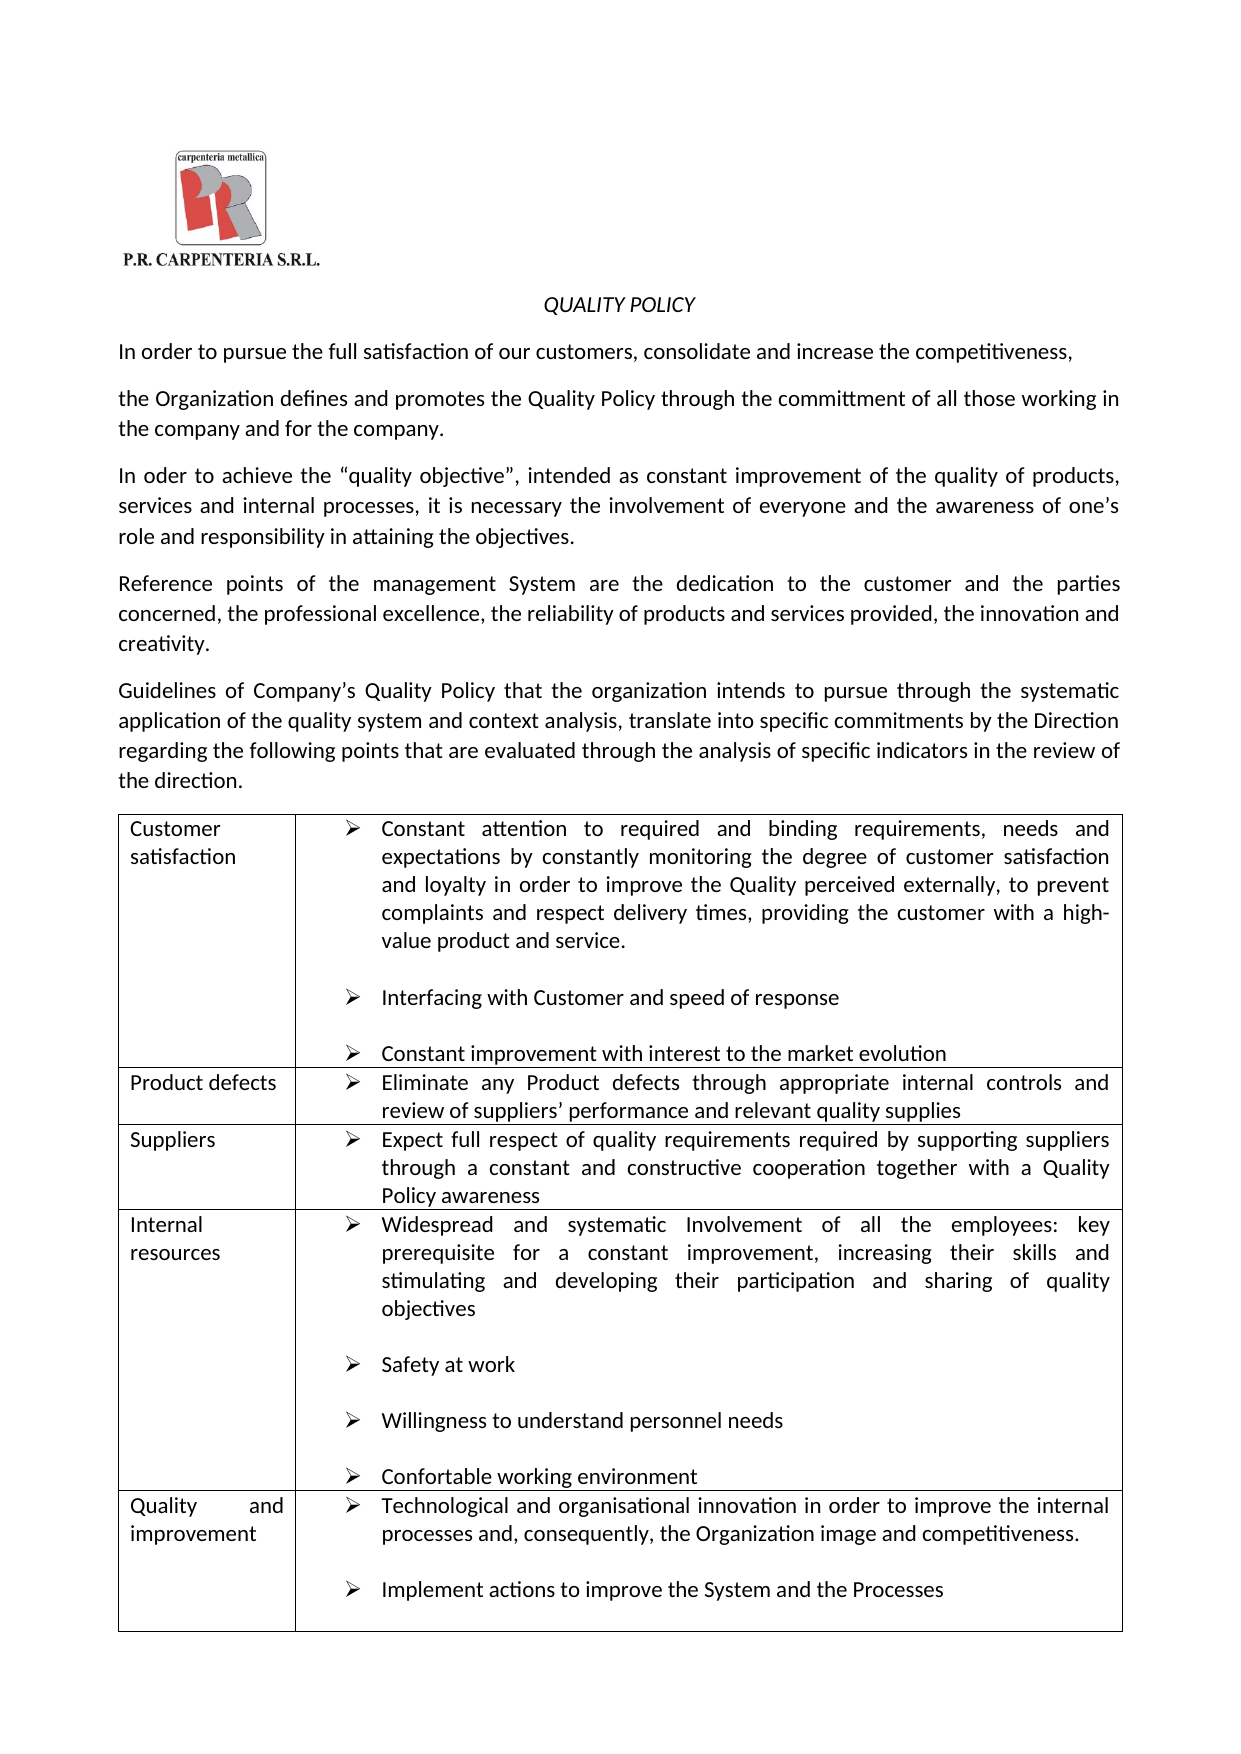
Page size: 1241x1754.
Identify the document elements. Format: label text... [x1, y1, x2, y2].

text Guidelines of Company’s Quality Policy that the organization intends to pursue through the systematic application of the quality system and context analysis, translate into specific commitments by the Direction regarding the following points that are evaluated through the analysis of specific indicators in the review of the direction. [118, 676, 1122, 794]
table_header Customer satisfaction [119, 815, 295, 1067]
text Reference points of the management System are the dedication to the customer and the parties concerned, the professional excellence, the reliability of products and services provided, the innovation and creativity. [118, 569, 1122, 657]
table_cell Widespread and systematic Involvement of all the employees: key prerequisite for a constant improvement, increasing their skills and stimulating and developing their participation and sharing of quality objectives Safety at work Willingness to understand personnel needs Confortable working environment [296, 1210, 1122, 1490]
text QUALITY POLICY [118, 291, 1122, 318]
text In order to pursue the full satisfaction of our customers, consolidate and increase the competitiveness, [118, 337, 1122, 365]
table_cell Product defects [119, 1068, 295, 1124]
table_cell Expect full respect of quality requirements required by supporting suppliers through a constant and constructive cooperation together with a Quality Policy awareness [296, 1125, 1122, 1209]
table_cell Quality and improvement [119, 1491, 295, 1631]
table_cell Technological and organisational innovation in order to improve the internal processes and, consequently, the Organization image and competitiveness. Implement actions to improve the System and the Processes [296, 1491, 1122, 1631]
picture [118, 147, 323, 272]
text In oder to achieve the “quality objective”, intended as constant improvement of the quality of products, services and internal processes, it is necessary the involvement of everyone and the awareness of one’s role and responsibility in attaining the objectives. [118, 461, 1122, 550]
text the Organization defines and promotes the Quality Policy through the committment of all those working in the company and for the company. [118, 384, 1122, 442]
table_cell Eliminate any Product defects through appropriate internal controls and review of suppliers’ performance and relevant quality supplies [296, 1068, 1122, 1124]
table_cell Internal resources [119, 1210, 295, 1490]
table_header Constant attention to required and binding requirements, needs and expectations by constantly monitoring the degree of customer satisfaction and loyalty in order to improve the Quality perceived externally, to prevent complaints and respect delivery times, providing the customer with a high-value product and service. Interfacing with Customer and speed of response Constant improvement with interest to the market evolution [296, 815, 1122, 1067]
table_cell Suppliers [119, 1125, 295, 1209]
